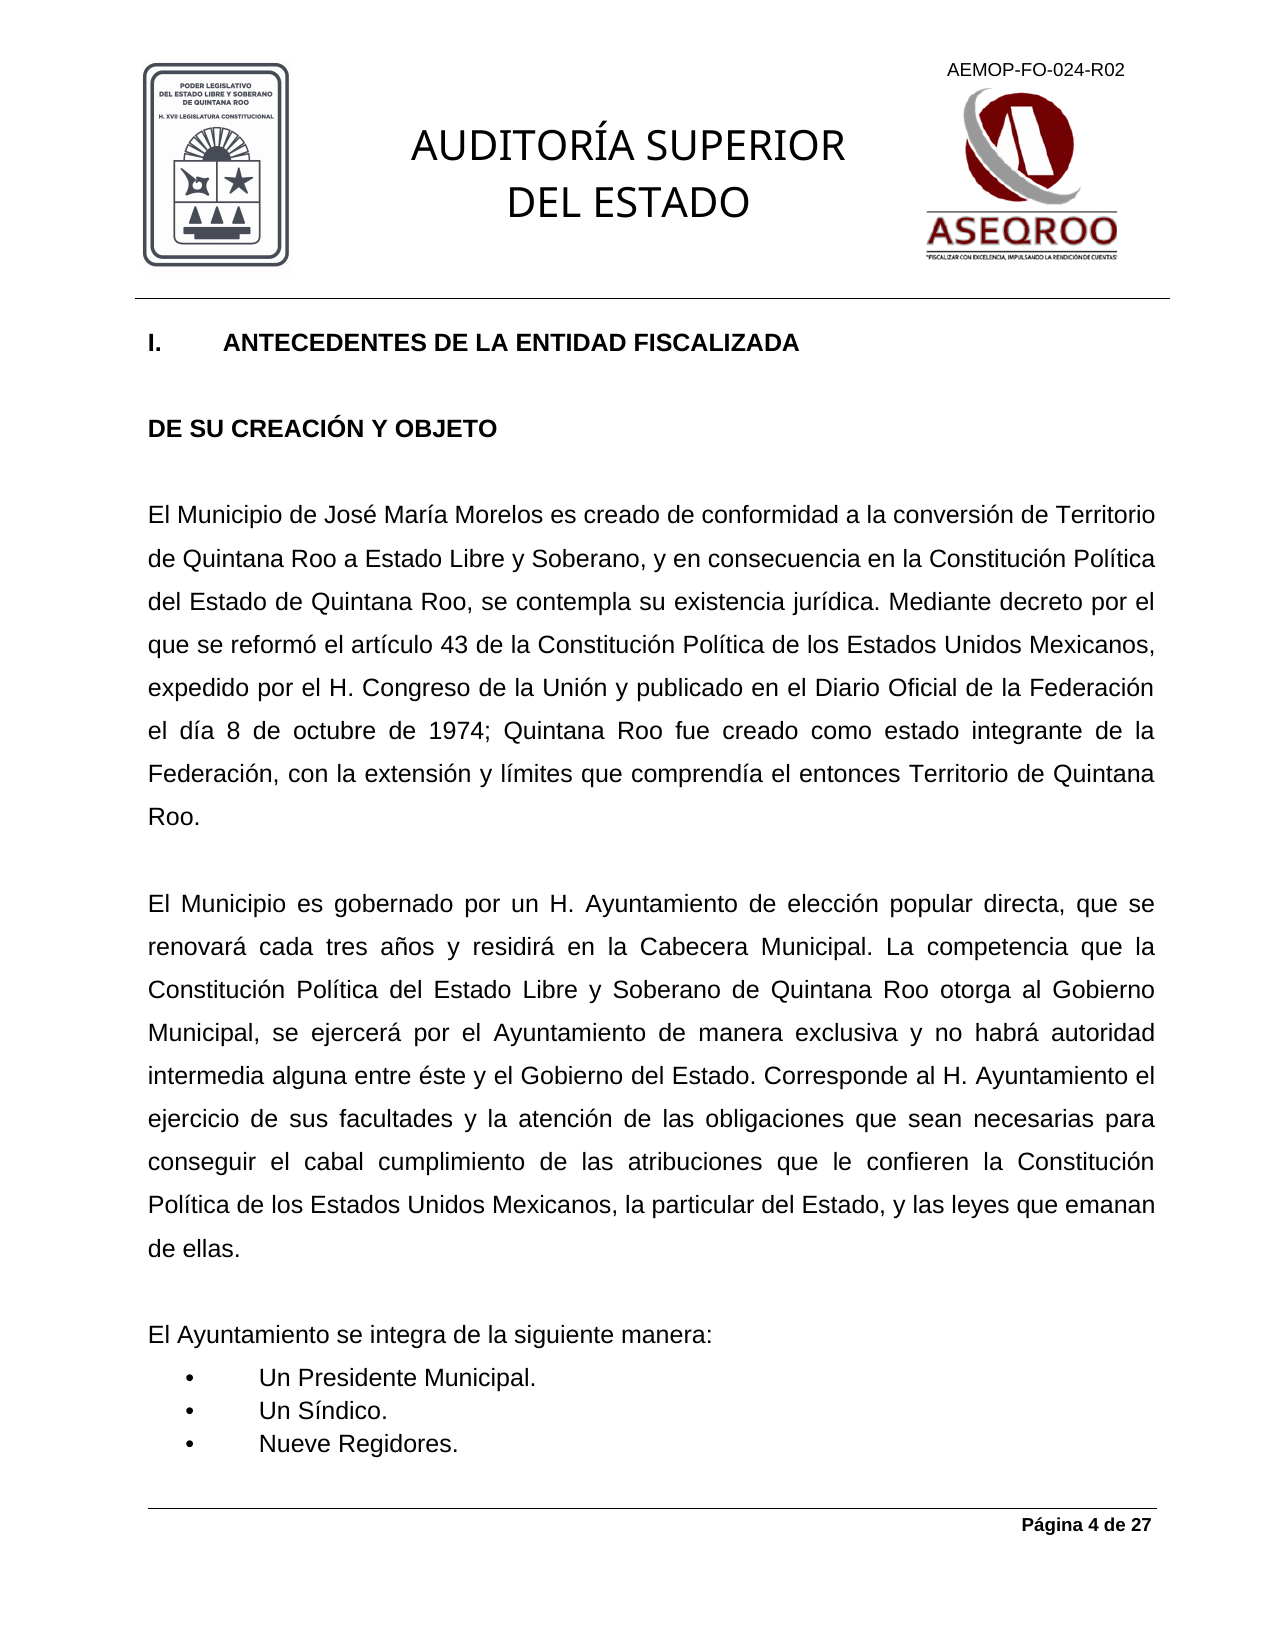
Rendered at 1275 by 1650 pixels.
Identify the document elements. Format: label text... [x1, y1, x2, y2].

list Un Presidente Municipal. [185, 1363, 1157, 1392]
picture [142, 59, 294, 274]
picture [926, 88, 1118, 260]
list Nueve Regidores. [185, 1429, 1157, 1458]
text El Municipio de José María Morelos es creado de conformidad a la conversión de Territorio de Quintana Roo a Estado Libre y Soberano, y en consecuencia en la Constitución Política del Estado de Quintana Roo, se contempla su existencia jurídica. Mediante decreto por el que se reformó el artículo 43 de la Constitución Política de los Estados Unidos Mexicanos, expedido por el H. Congreso de la Unión y publicado en el Diario Oficial de la Federación el día 8 de octubre de 1974; Quintana Roo fue creado como estado integrante de la Federación, con la extensión y límites que comprendía el entonces Territorio de Quintana Roo. [148, 500, 1157, 831]
subtitle ANTECEDENTES DE LA ENTIDAD FISCALIZADA [148, 328, 1157, 357]
list Un Síndico. [185, 1396, 1157, 1425]
text El Ayuntamiento se integra de la siguiente manera: [148, 1320, 1157, 1348]
text El Municipio es gobernado por un H. Ayuntamiento de elección popular directa, que se renovará cada tres años y residirá en la Cabecera Municipal. La competencia que la Constitución Política del Estado Libre y Soberano de Quintana Roo otorga al Gobierno Municipal, se ejercerá por el Ayuntamiento de manera exclusiva y no habrá autoridad intermedia alguna entre éste y el Gobierno del Estado. Corresponde al H. Ayuntamiento el ejercicio de sus facultades y la atención de las obligaciones que sean necesarias para conseguir el cabal cumplimiento de las atribuciones que le confieren la Constitución Política de los Estados Unidos Mexicanos, la particular del Estado, y las leyes que emanan de ellas. [148, 888, 1157, 1262]
text DE SU CREACIÓN Y OBJETO [148, 414, 1157, 443]
